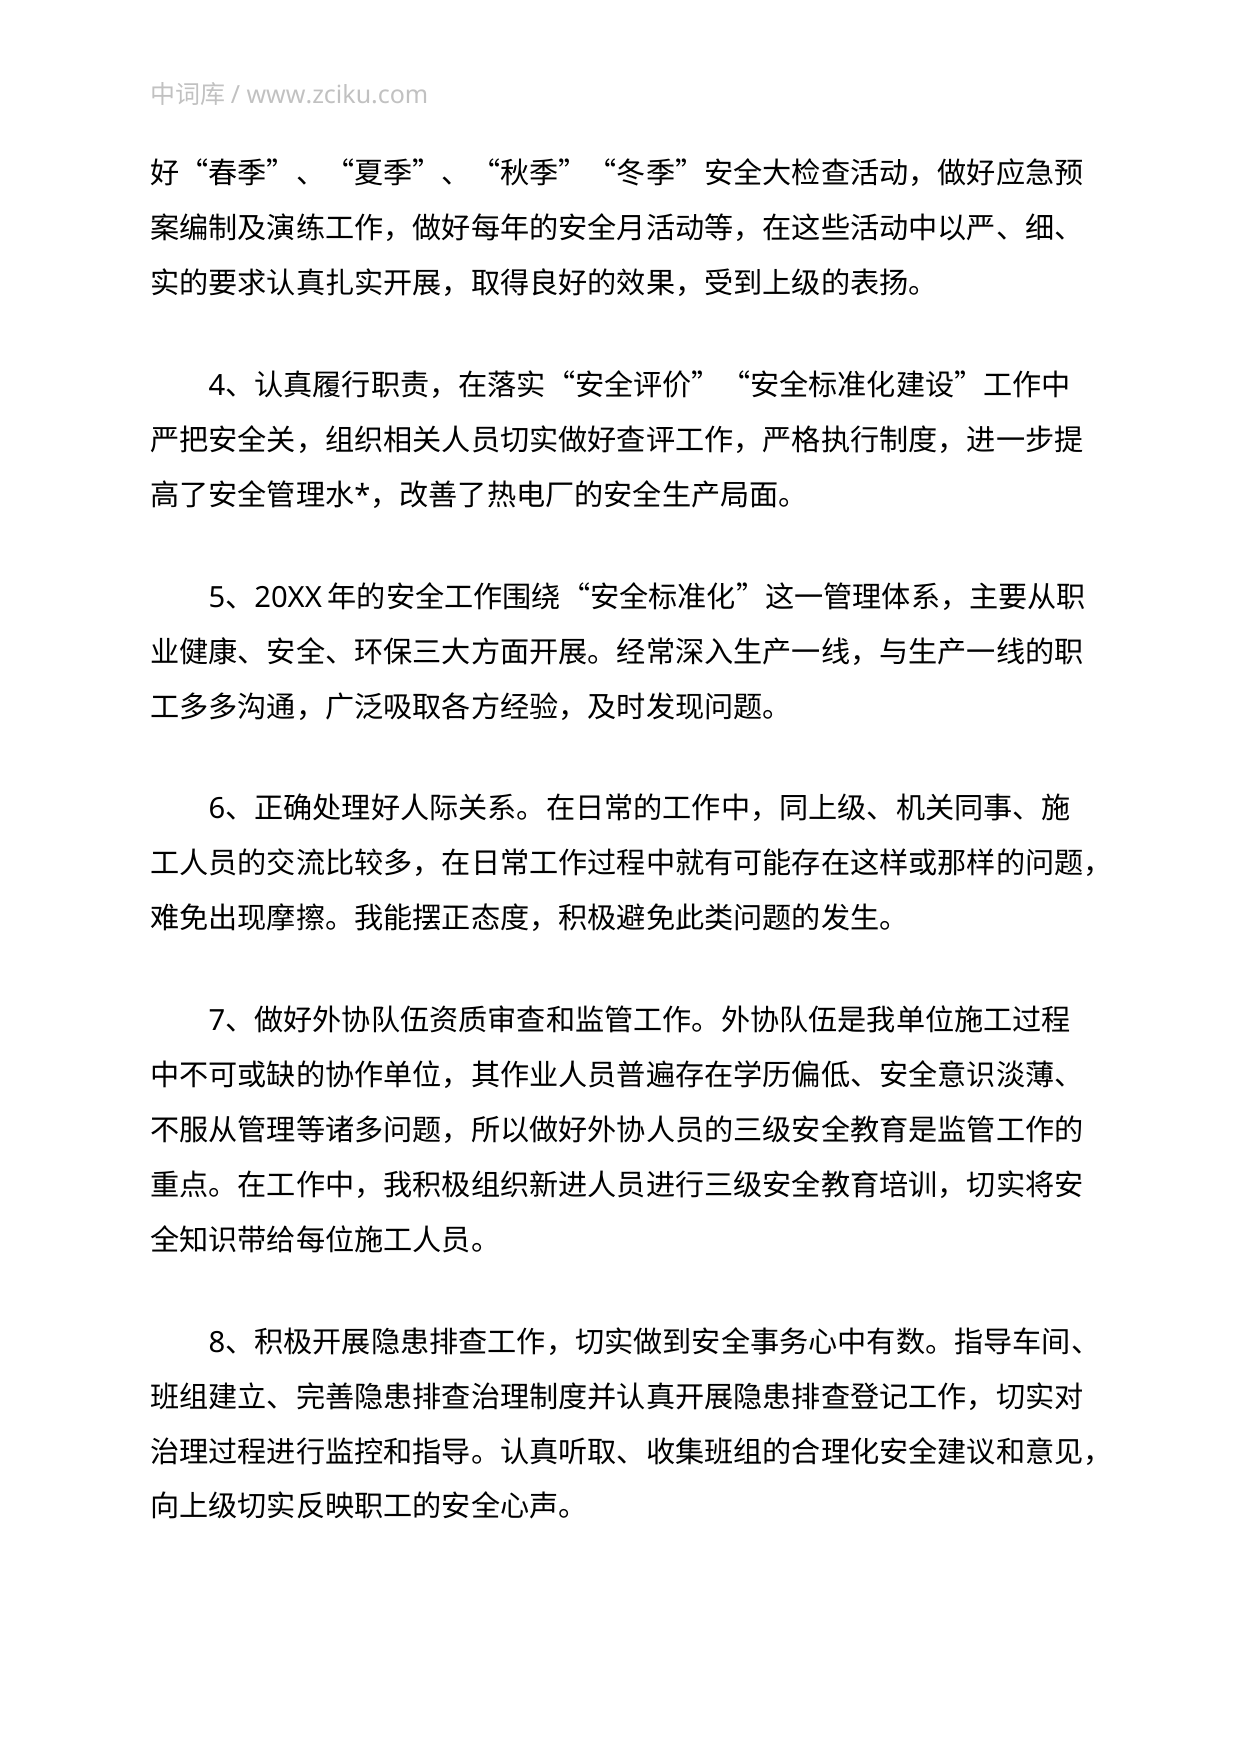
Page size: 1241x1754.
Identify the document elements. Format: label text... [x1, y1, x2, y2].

text 6、正确处理好人际关系。在日常的工作中，同上级、机关同事、施工人员的交流比较多，在日常工作过程中就有可能存在这样或那样的问题，难免出现摩擦。我能摆正态度，积极避免此类问题的发生。 [150, 785, 1090, 937]
text 4、认真履行职责，在落实“安全评价”“安全标准化建设”工作中严把安全关，组织相关人员切实做好查评工作，严格执行制度，进一步提高了安全管理水*，改善了热电厂的安全生产局面。 [150, 362, 1090, 514]
text 5、20XX年的安全工作围绕“安全标准化”这一管理体系，主要从职业健康、安全、环保三大方面开展。经常深入生产一线，与生产一线的职工多多沟通，广泛吸取各方经验，及时发现问题。 [150, 573, 1090, 726]
text 8、积极开展隐患排查工作，切实做到安全事务心中有数。指导车间、班组建立、完善隐患排查治理制度并认真开展隐患排查登记工作，切实对治理过程进行监控和指导。认真听取、收集班组的合理化安全建议和意见，向上级切实反映职工的安全心声。 [150, 1318, 1090, 1525]
text 7、做好外协队伍资质审查和监管工作。外协队伍是我单位施工过程中不可或缺的协作单位，其作业人员普遍存在学历偏低、安全意识淡薄、不服从管理等诸多问题，所以做好外协人员的三级安全教育是监管工作的重点。在工作中，我积极组织新进人员进行三级安全教育培训，切实将安全知识带给每位施工人员。 [150, 997, 1090, 1259]
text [150, 150, 1090, 302]
